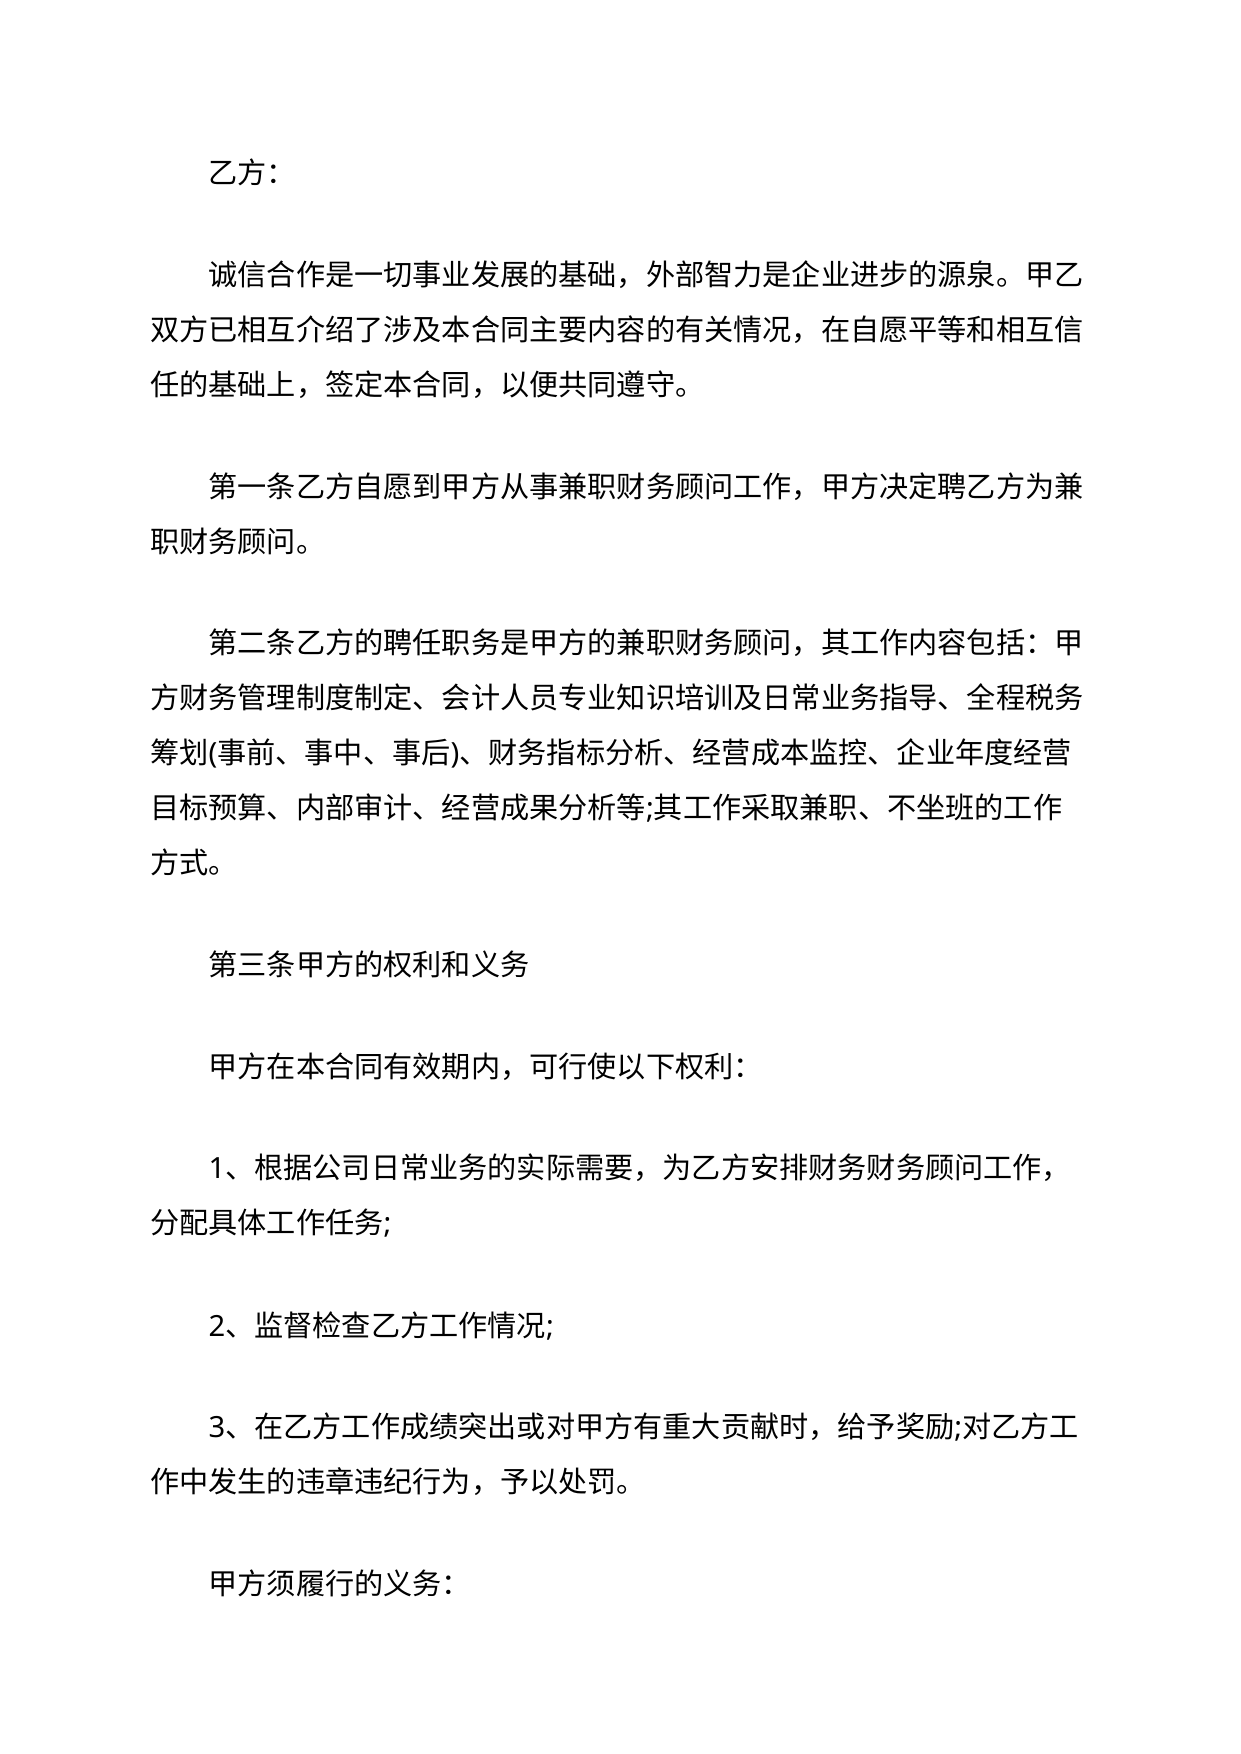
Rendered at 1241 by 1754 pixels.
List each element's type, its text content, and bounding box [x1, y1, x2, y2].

text 1、根据公司日常业务的实际需要，为乙方安排财务财务顾问工作，分配具体工作任务; [150, 1145, 1090, 1242]
text 第三条甲方的权利和义务 [150, 942, 1090, 984]
text 诚信合作是一切事业发展的基础，外部智力是企业进步的源泉。甲乙双方已相互介绍了涉及本合同主要内容的有关情况，在自愿平等和相互信任的基础上，签定本合同，以便共同遵守。 [150, 252, 1090, 404]
text 甲方须履行的义务： [150, 1561, 1090, 1603]
text 第二条乙方的聘任职务是甲方的兼职财务顾问，其工作内容包括：甲方财务管理制度制定、会计人员专业知识培训及日常业务指导、全程税务筹划(事前、事中、事后)、财务指标分析、经营成本监控、企业年度经营目标预算、内部审计、经营成果分析等;其工作采取兼职、不坐班的工作方式。 [150, 620, 1090, 882]
text 甲方在本合同有效期内，可行使以下权利： [150, 1043, 1090, 1086]
text 2、监督检查乙方工作情况; [150, 1302, 1090, 1344]
text 乙方： [150, 150, 1090, 192]
text 3、在乙方工作成绩突出或对甲方有重大贡献时，给予奖励;对乙方工作中发生的违章违纪行为，予以处罚。 [150, 1404, 1090, 1501]
text 第一条乙方自愿到甲方从事兼职财务顾问工作，甲方决定聘乙方为兼职财务顾问。 [150, 463, 1090, 561]
